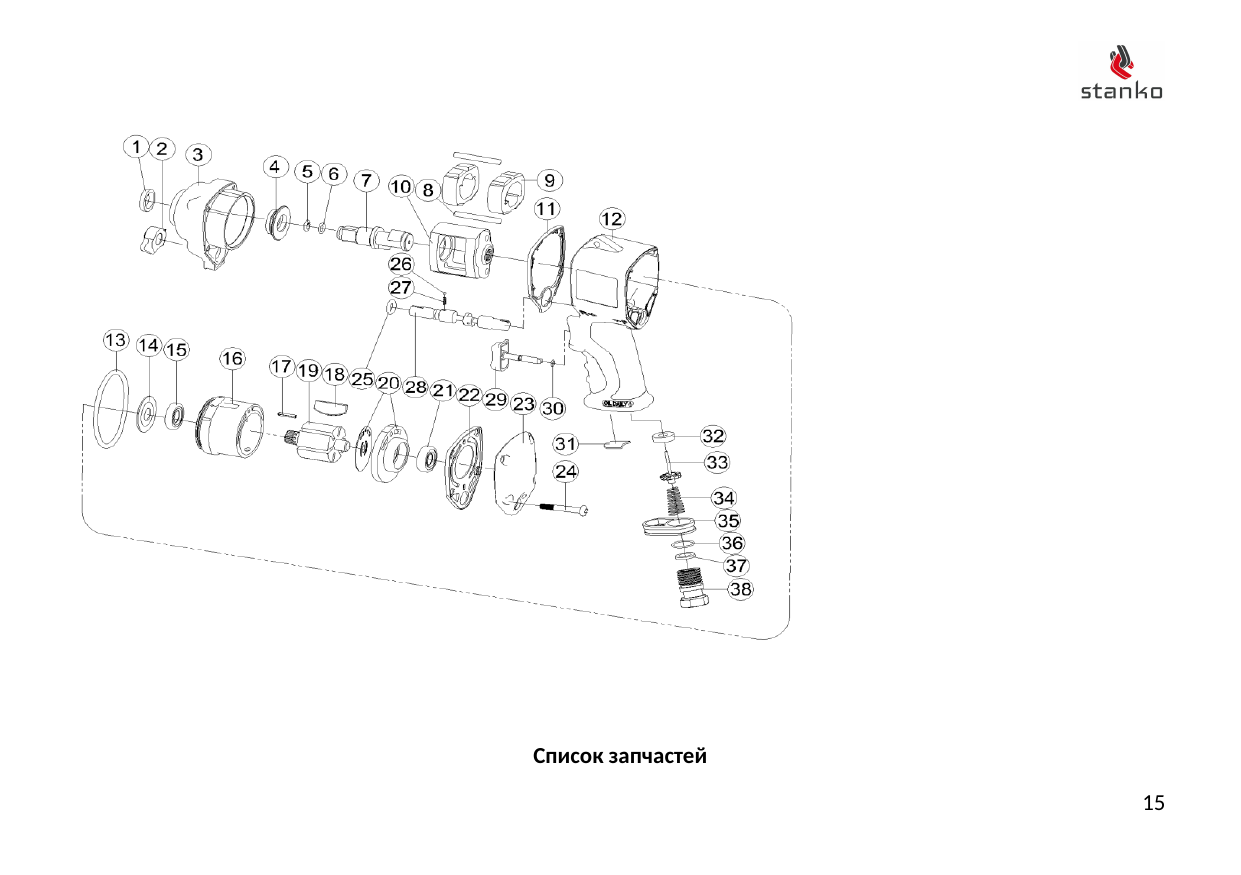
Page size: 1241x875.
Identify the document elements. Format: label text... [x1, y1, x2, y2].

picture [75, 128, 798, 644]
picture [1077, 41, 1166, 101]
text Список запчастей [75, 742, 1165, 770]
